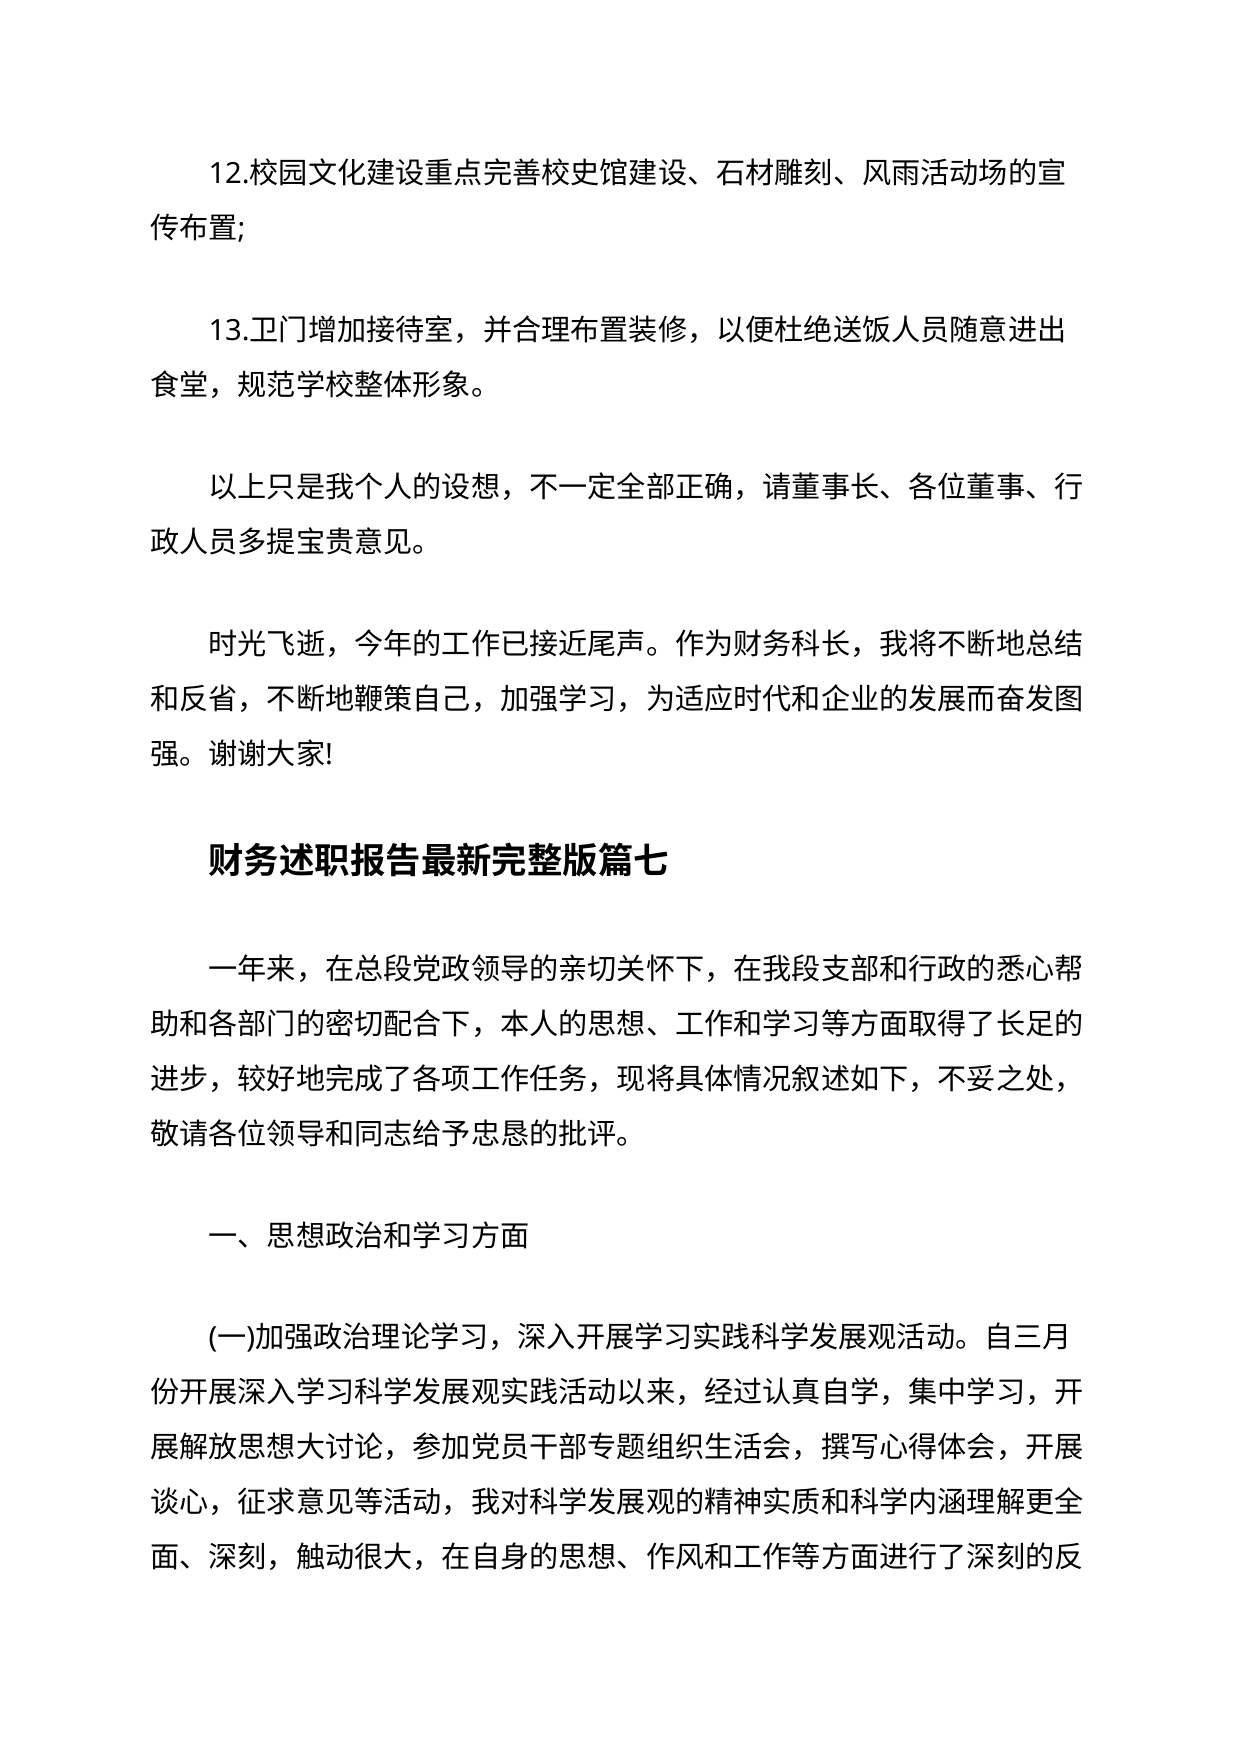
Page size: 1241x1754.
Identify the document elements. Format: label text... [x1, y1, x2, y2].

text 一、思想政治和学习方面 [150, 1212, 1090, 1254]
text 以上只是我个人的设想，不一定全部正确，请董事长、各位董事、行政人员多提宝贵意见。 [150, 464, 1090, 561]
text 12.校园文化建设重点完善校史馆建设、石材雕刻、风雨活动场的宣传布置; [150, 150, 1090, 247]
text 时光飞逝，今年的工作已接近尾声。作为财务科长，我将不断地总结和反省，不断地鞭策自己，加强学习，为适应时代和企业的发展而奋发图强。谢谢大家! [150, 620, 1090, 773]
text 13.卫门增加接待室，并合理布置装修，以便杜绝送饭人员随意进出食堂，规范学校整体形象。 [150, 307, 1090, 404]
text 一年来，在总段党政领导的亲切关怀下，在我段支部和行政的悉心帮助和各部门的密切配合下，本人的思想、工作和学习等方面取得了长足的进步，较好地完成了各项工作任务，现将具体情况叙述如下，不妥之处，敬请各位领导和同志给予忠恳的批评。 [150, 946, 1090, 1153]
text 财务述职报告最新完整版篇七 [150, 832, 1090, 883]
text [150, 1314, 1090, 1576]
